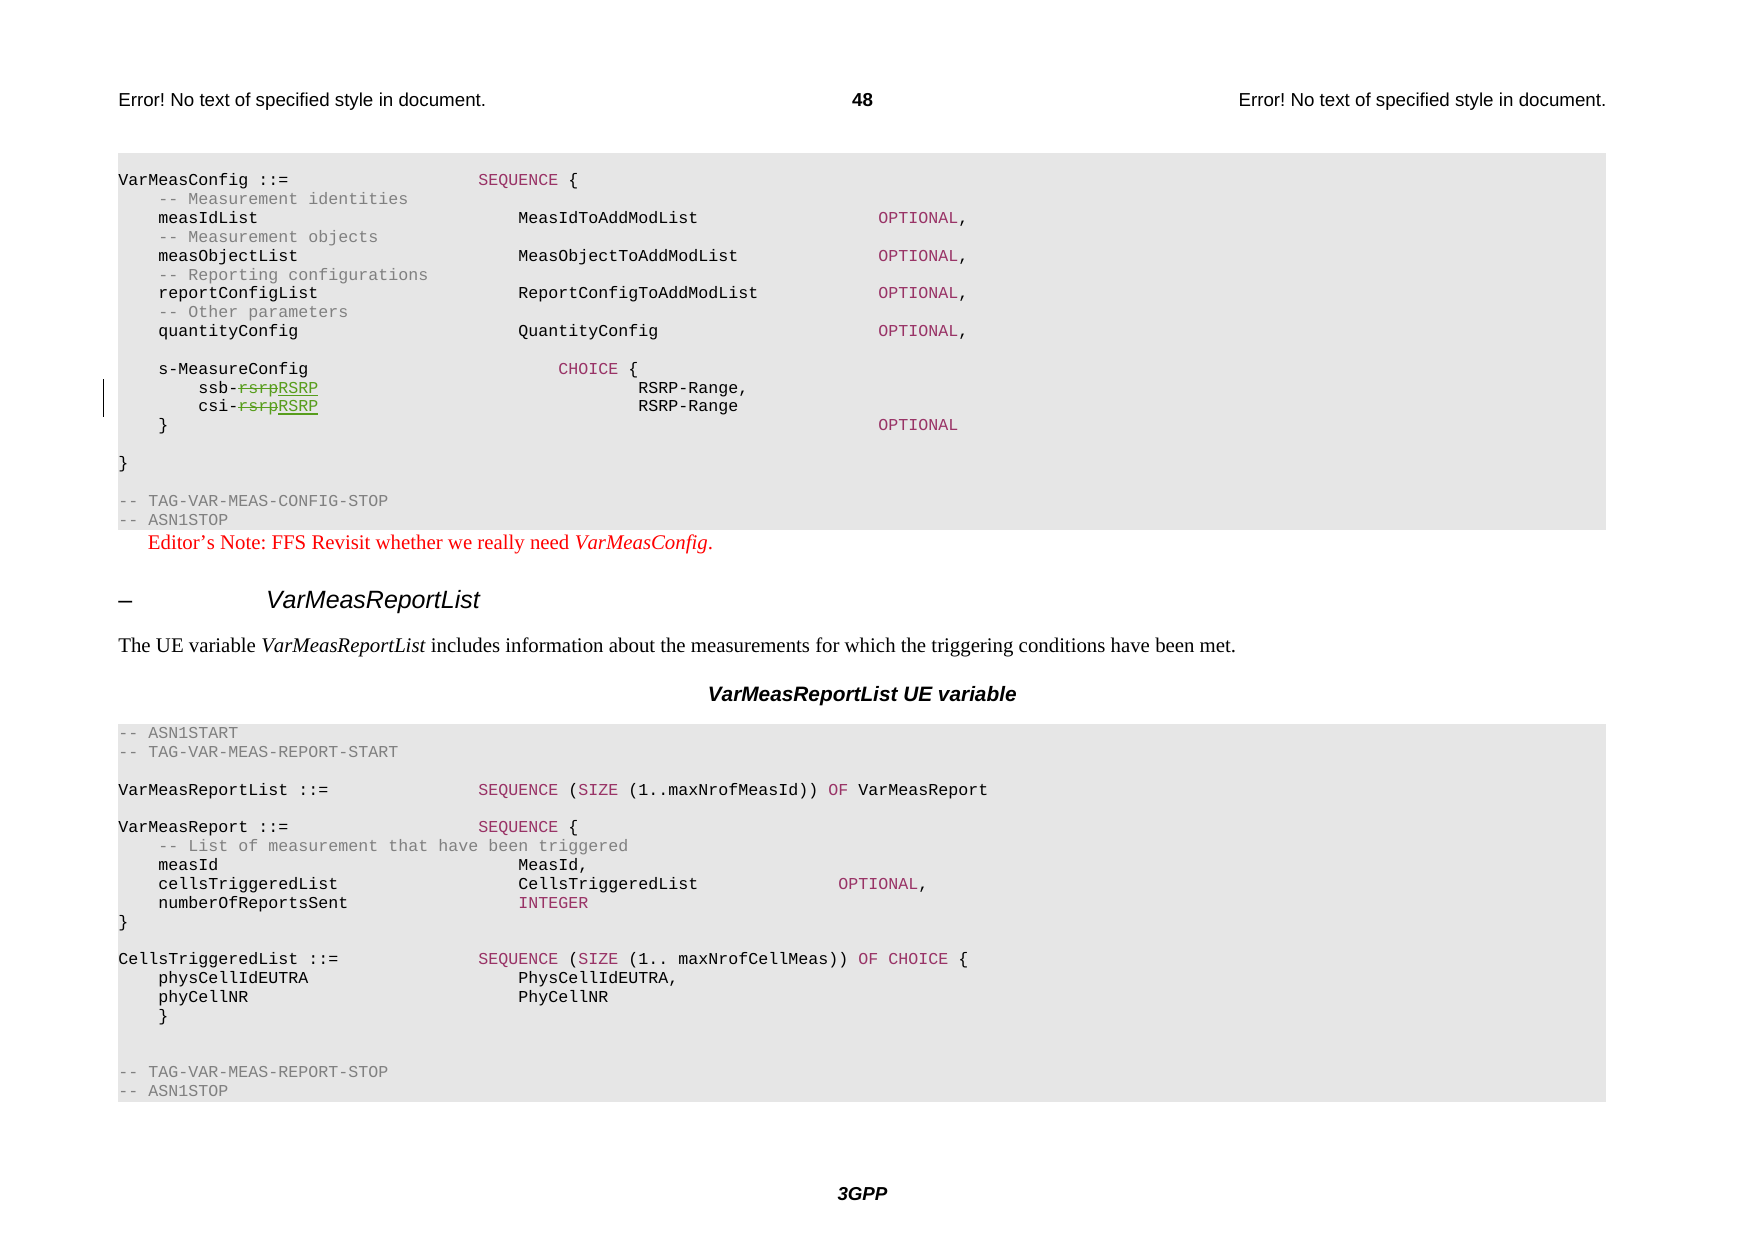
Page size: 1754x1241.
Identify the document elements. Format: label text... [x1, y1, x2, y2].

text ssb- RSRP-Range, [118, 379, 1606, 398]
text -- ASN1STOP [118, 511, 1606, 530]
text VarMeasConfig ::= SEQUENCE { [118, 172, 1606, 191]
text physCellIdEUTRA PhysCellIdEUTRA, [118, 970, 1606, 988]
text -- Measurement objects [118, 228, 1606, 247]
text numberOfReportsSent INTEGER [118, 894, 1606, 913]
text Editor’s Note: FFS Revisit whether we really need VarMeasConfig. [148, 530, 1606, 554]
text -- List of measurement that have been triggered [118, 838, 1606, 857]
text -- Measurement identities [118, 191, 1606, 209]
text VarMeasReportList UE variable [118, 682, 1606, 706]
text phyCellNR PhyCellNR [118, 988, 1606, 1007]
text CellsTriggeredList ::= SEQUENCE (SIZE (1.. maxNrofCellMeas)) OF CHOICE { [118, 951, 1606, 970]
text } OPTIONAL [118, 417, 1606, 436]
text -- TAG-VAR-MEAS-REPORT-STOP [118, 1064, 1606, 1083]
text } [118, 913, 1606, 932]
text } [118, 454, 1606, 473]
text -- ASN1STOP [118, 1083, 1606, 1102]
text measId MeasId, [118, 857, 1606, 875]
text -- Other parameters [118, 304, 1606, 323]
text -- TAG-VAR-MEAS-CONFIG-STOP [118, 492, 1606, 511]
text -- TAG-VAR-MEAS-REPORT-START [118, 743, 1606, 762]
text -- ASN1START [118, 724, 1606, 743]
text measObjectList MeasObjectToAddModList OPTIONAL, [118, 247, 1606, 266]
text reportConfigList ReportConfigToAddModList OPTIONAL, [118, 285, 1606, 304]
text -- Reporting configurations [118, 266, 1606, 285]
subtitle – VarMeasReportList [118, 585, 1606, 614]
text VarMeasReportList ::= SEQUENCE (SIZE (1..maxNrofMeasId)) OF VarMeasReport [118, 781, 1606, 800]
text s-MeasureConfig CHOICE { [118, 360, 1606, 379]
text csi- RSRP-Range [118, 398, 1606, 417]
text quantityConfig QuantityConfig OPTIONAL, [118, 323, 1606, 341]
text } [118, 1007, 1606, 1026]
text measIdList MeasIdToAddModList OPTIONAL, [118, 209, 1606, 228]
text VarMeasReport ::= SEQUENCE { [118, 819, 1606, 838]
text The UE variable VarMeasReportList includes information about the measurements for which the triggering conditions have been met. [118, 633, 1606, 657]
text cellsTriggeredList CellsTriggeredList OPTIONAL, [118, 875, 1606, 894]
